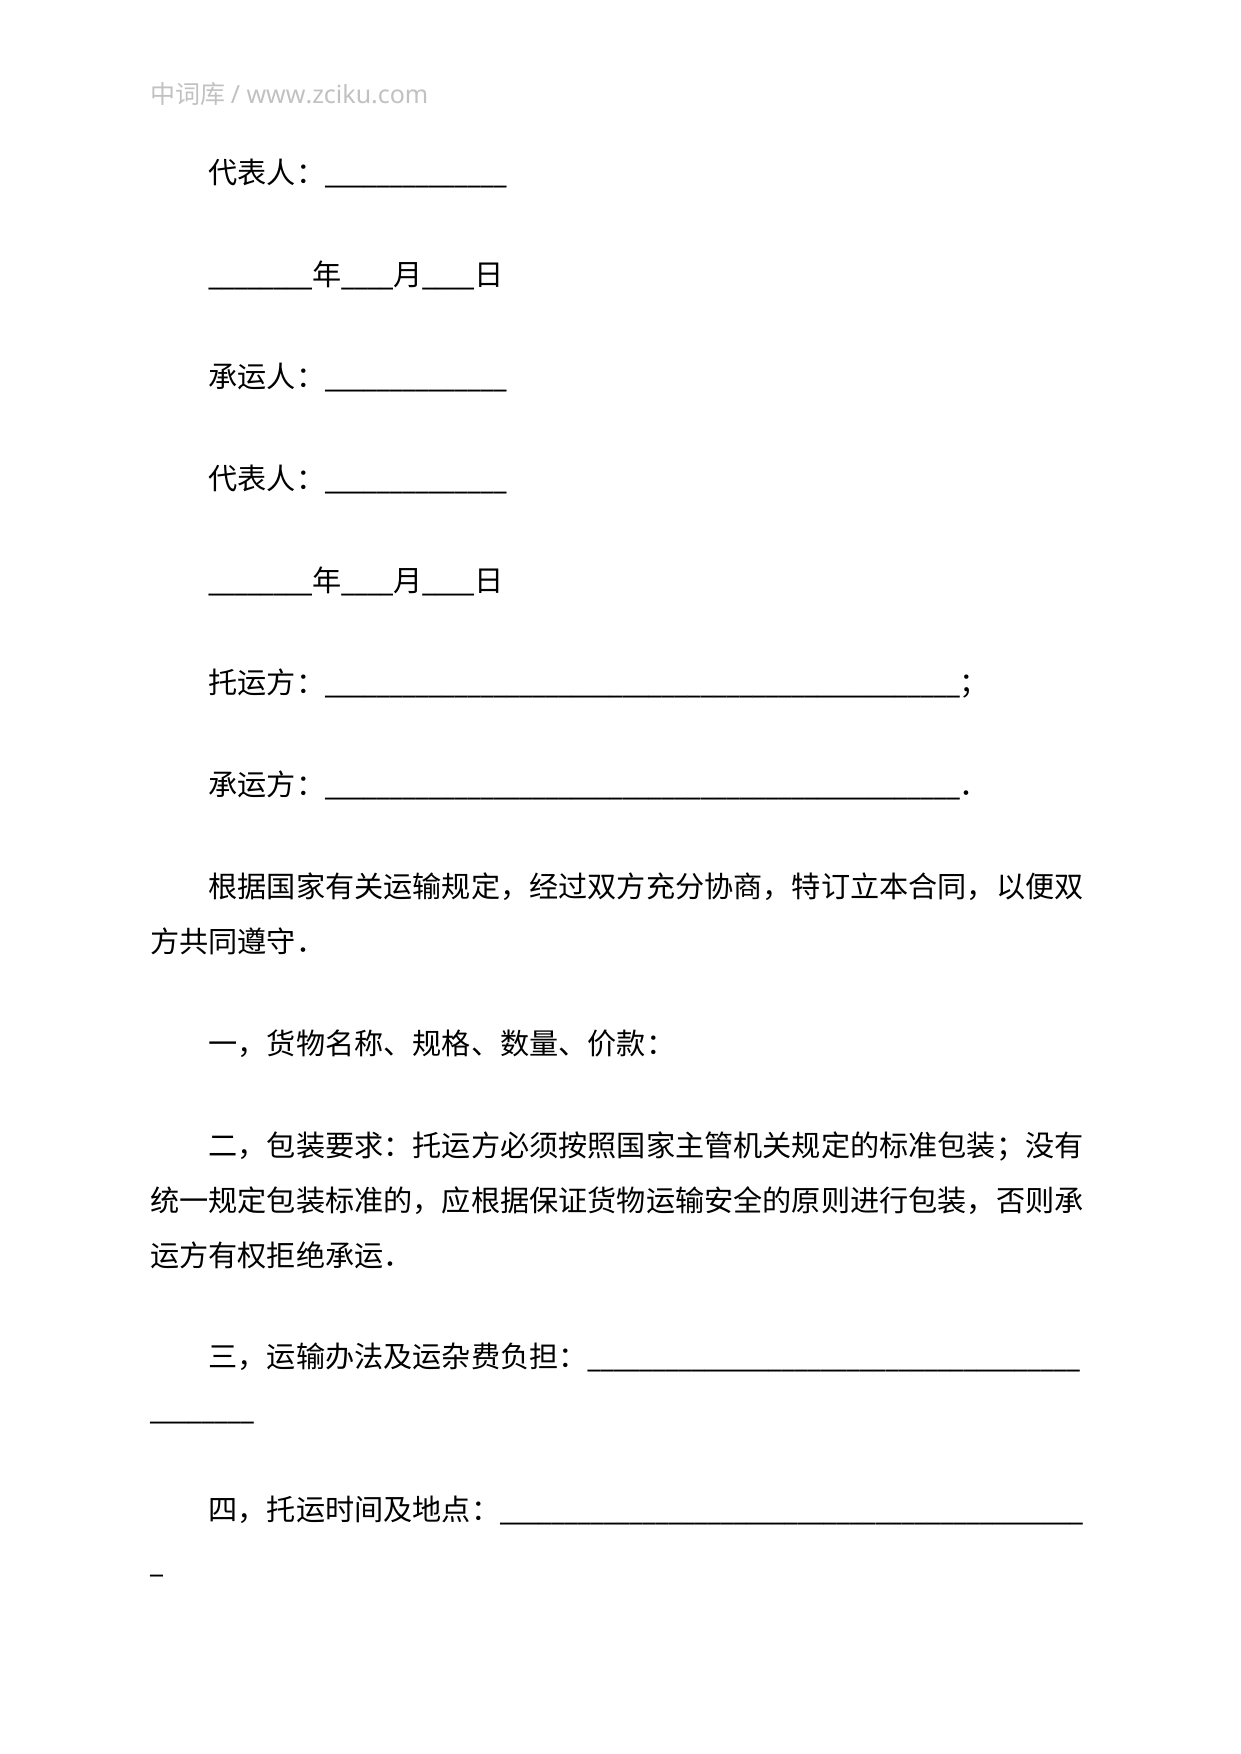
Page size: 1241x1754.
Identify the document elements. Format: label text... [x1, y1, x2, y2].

text 根据国家有关运输规定，经过双方充分协商，特订立本合同，以便双方共同遵守． [150, 864, 1090, 961]
text ________年____月____日 [150, 558, 1090, 600]
text 二，包装要求：托运方必须按照国家主管机关规定的标准包装；没有统一规定包装标准的，应根据保证货物运输安全的原则进行包装，否则承运方有权拒绝承运． [150, 1122, 1090, 1274]
text 承运方：_________________________________________________． [150, 762, 1090, 804]
text 三，运输办法及运杂费负担：______________________________________________ [150, 1334, 1090, 1428]
text 代表人：______________ [150, 456, 1090, 498]
text 托运方：_________________________________________________； [150, 660, 1090, 702]
text ________年____月____日 [150, 252, 1090, 294]
text 一，货物名称、规格、数量、价款： [150, 1021, 1090, 1063]
text 代表人：______________ [150, 150, 1090, 192]
text 承运人：______________ [150, 354, 1090, 396]
text 四，托运时间及地点：______________________________________________ [150, 1487, 1090, 1581]
